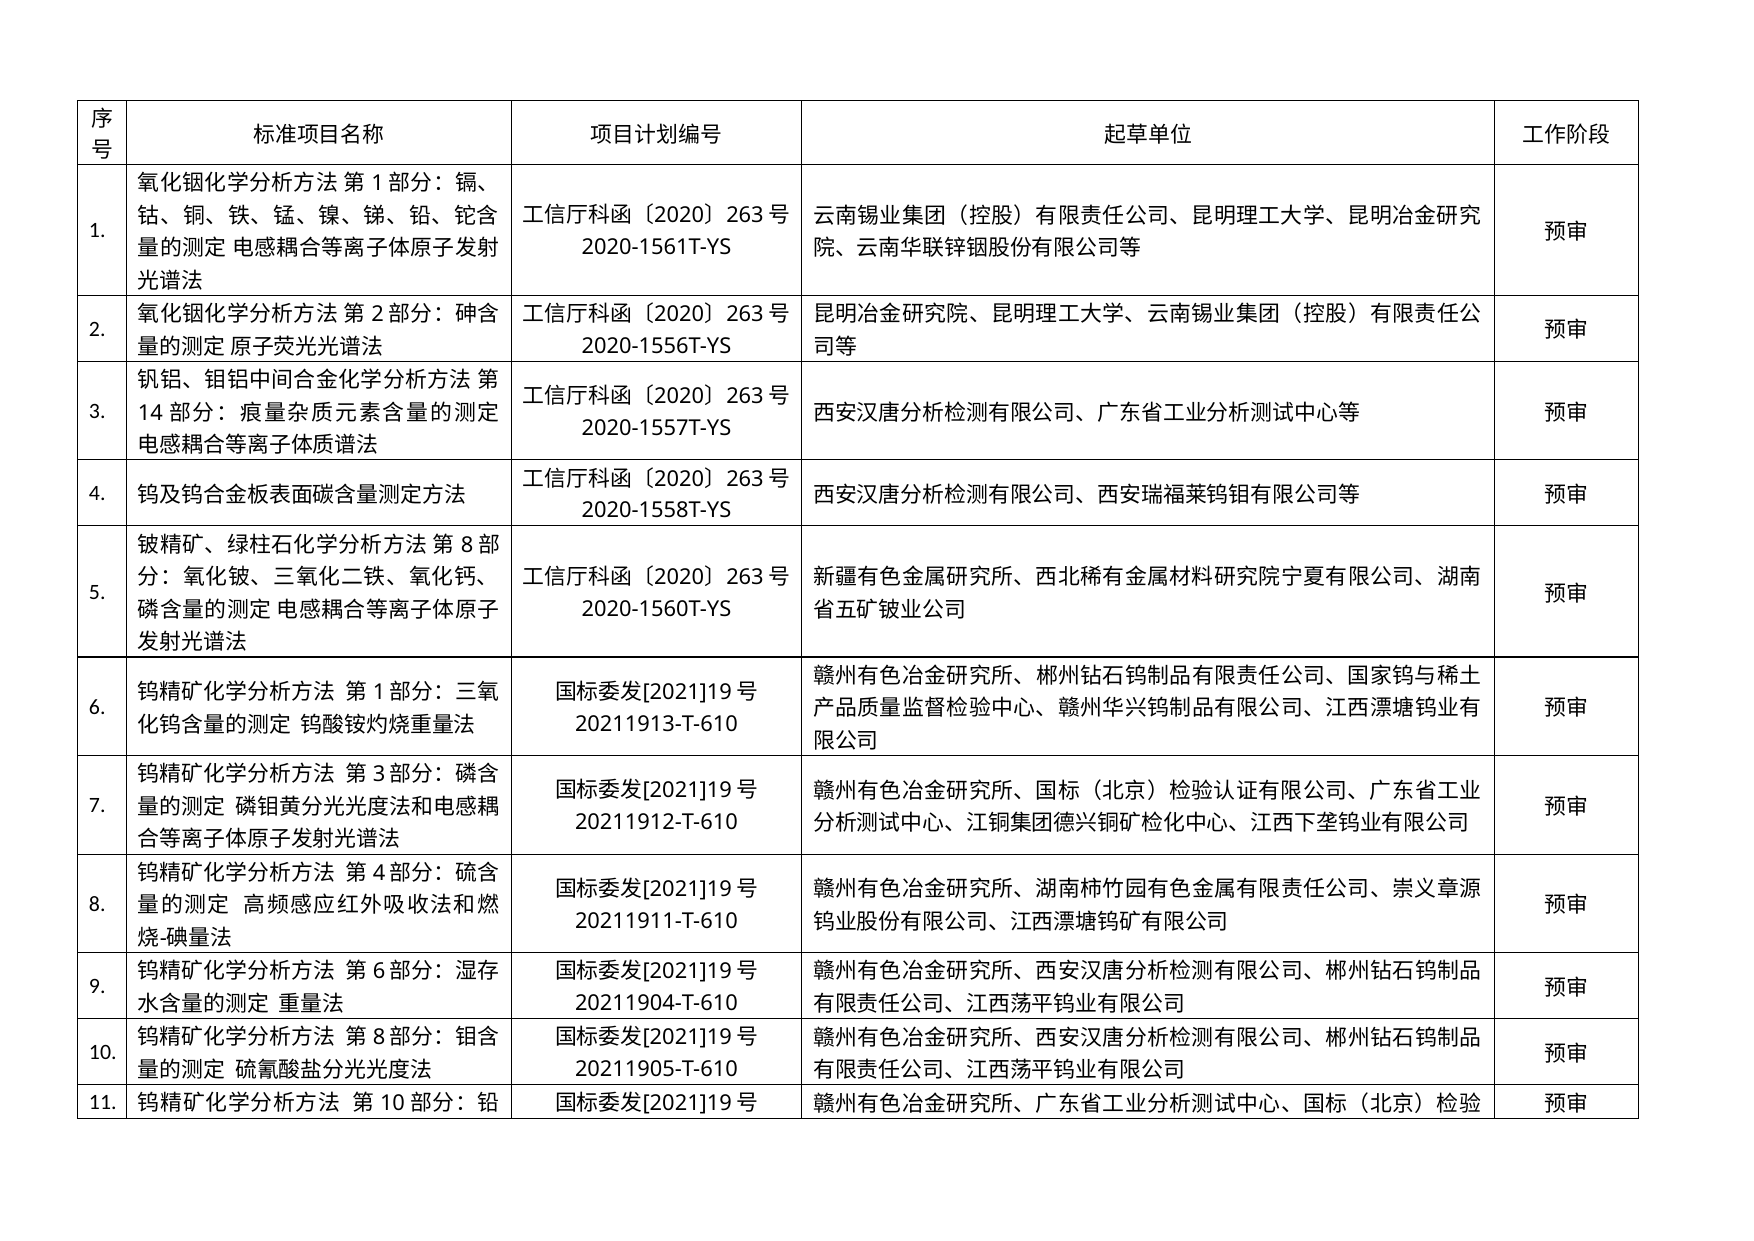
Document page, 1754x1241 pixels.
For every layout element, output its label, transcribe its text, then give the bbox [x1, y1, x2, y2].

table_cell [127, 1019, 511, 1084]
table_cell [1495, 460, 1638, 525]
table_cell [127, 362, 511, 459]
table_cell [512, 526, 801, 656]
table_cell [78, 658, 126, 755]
table_header 序号 [78, 101, 126, 164]
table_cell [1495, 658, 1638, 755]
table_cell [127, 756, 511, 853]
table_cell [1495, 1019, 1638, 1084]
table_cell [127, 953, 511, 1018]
table_header 工作阶段 [1495, 101, 1638, 164]
table_header 起草单位 [802, 101, 1494, 164]
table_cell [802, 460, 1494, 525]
table_header 项目计划编号 [512, 101, 801, 164]
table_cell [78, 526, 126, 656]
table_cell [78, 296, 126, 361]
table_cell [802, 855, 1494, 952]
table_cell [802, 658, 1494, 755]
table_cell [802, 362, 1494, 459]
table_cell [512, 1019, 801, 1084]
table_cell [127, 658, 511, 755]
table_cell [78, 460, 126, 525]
table_header 标准项目名称 [127, 101, 511, 164]
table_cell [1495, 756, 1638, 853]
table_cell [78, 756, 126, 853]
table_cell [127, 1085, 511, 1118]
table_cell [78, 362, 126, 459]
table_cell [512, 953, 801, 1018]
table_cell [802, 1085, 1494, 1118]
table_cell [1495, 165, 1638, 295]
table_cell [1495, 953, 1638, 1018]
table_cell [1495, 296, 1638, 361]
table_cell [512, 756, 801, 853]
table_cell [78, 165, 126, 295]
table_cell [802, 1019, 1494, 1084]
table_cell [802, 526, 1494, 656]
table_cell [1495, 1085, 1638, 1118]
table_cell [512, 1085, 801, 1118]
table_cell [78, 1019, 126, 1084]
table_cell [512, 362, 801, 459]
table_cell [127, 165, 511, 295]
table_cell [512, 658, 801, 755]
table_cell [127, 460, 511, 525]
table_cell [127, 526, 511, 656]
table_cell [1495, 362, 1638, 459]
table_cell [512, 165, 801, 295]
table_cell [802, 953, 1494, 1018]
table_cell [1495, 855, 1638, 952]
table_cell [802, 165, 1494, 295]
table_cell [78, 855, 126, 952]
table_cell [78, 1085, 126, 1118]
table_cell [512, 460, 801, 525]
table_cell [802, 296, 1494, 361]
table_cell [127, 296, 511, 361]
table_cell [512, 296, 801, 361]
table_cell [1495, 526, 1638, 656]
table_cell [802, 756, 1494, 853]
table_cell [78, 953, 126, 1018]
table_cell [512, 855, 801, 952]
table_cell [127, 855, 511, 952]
